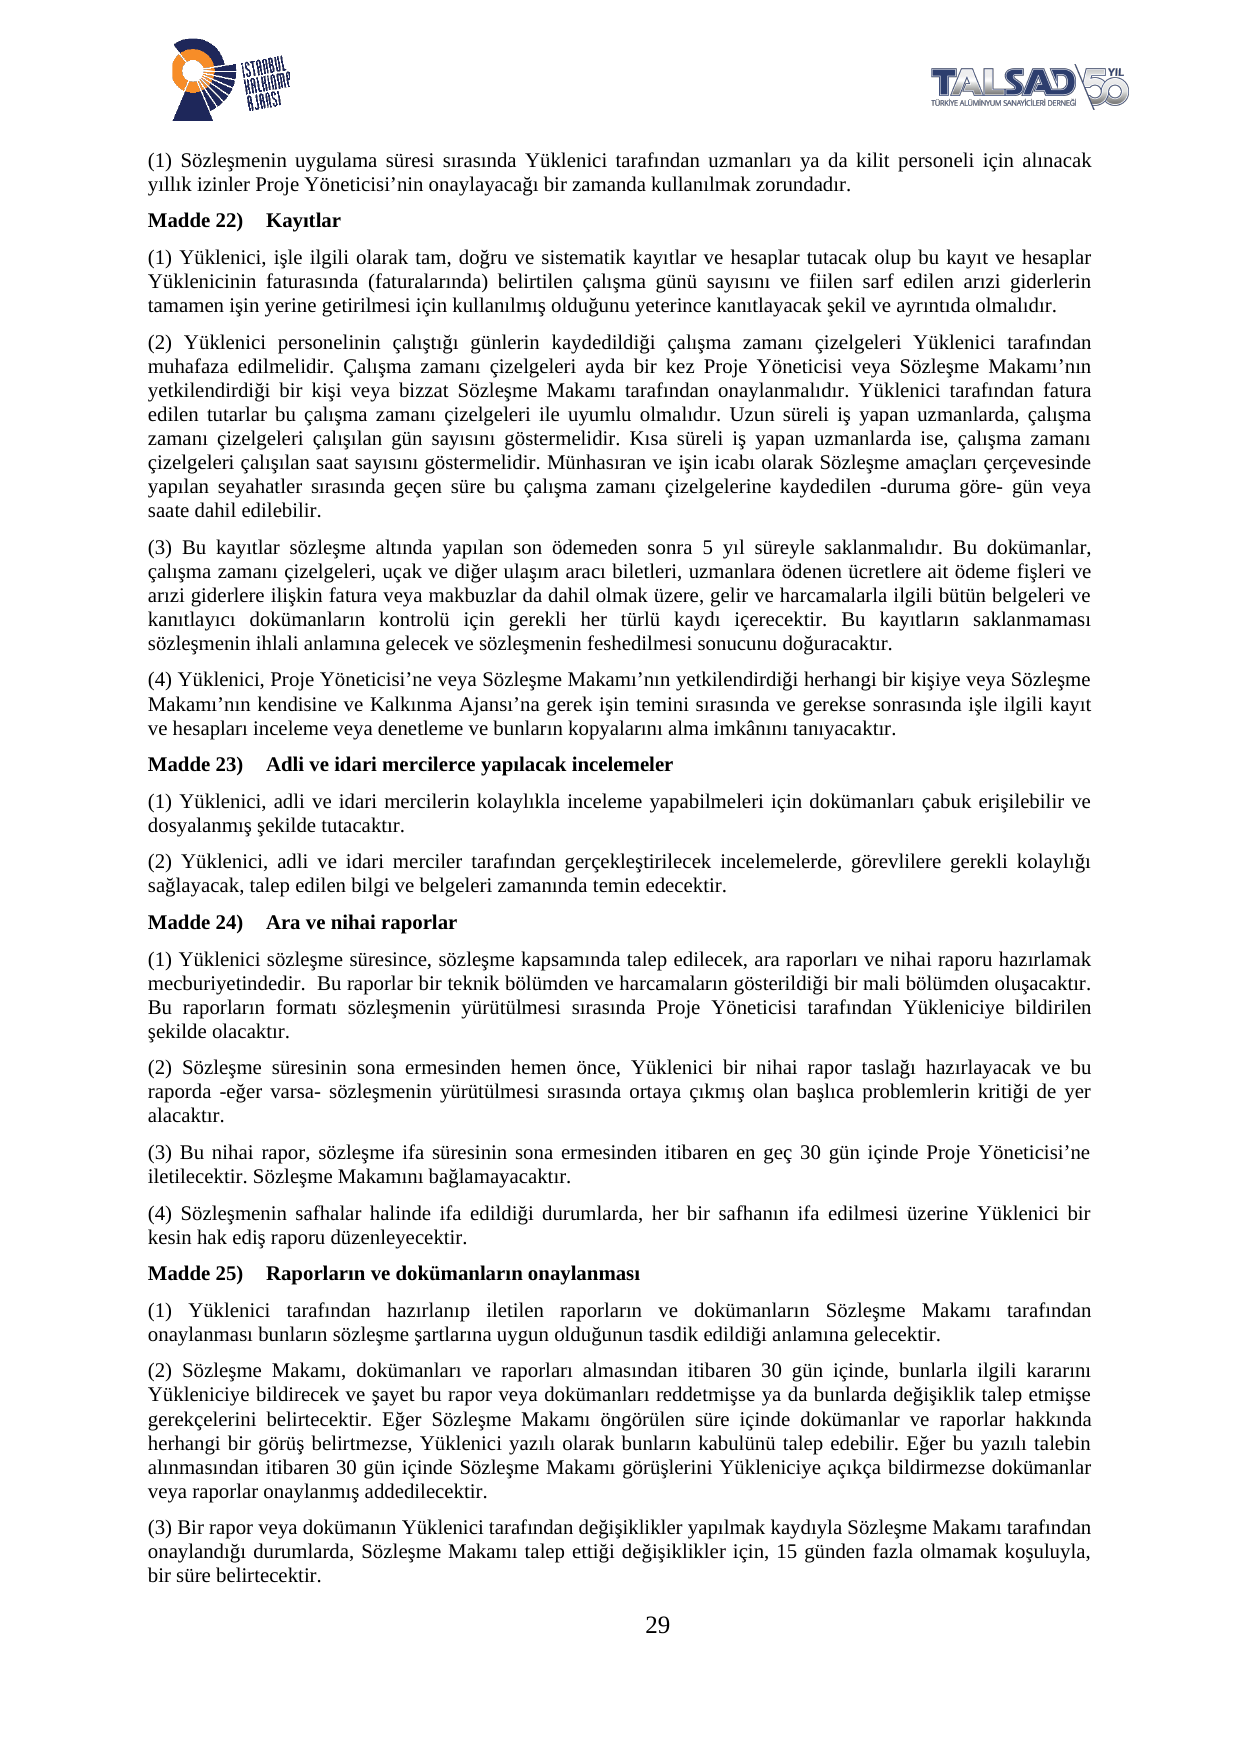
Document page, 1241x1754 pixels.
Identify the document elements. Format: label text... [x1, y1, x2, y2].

text (1) Yüklenici, adli ve idari mercilerin kolaylıkla inceleme yapabilmeleri için dokümanları çabuk erişilebilir ve dosyalanmış şekilde tutacaktır. [148, 789, 1093, 837]
list Kayıtlar [148, 208, 1093, 232]
text (1) Sözleşmenin uygulama süresi sırasında Yüklenici tarafından uzmanları ya da kilit personeli için alınacak yıllık izinler Proje Yöneticisi’nin onaylayacağı bir zamanda kullanılmak zorundadır. [148, 148, 1093, 196]
text (2) Sözleşme süresinin sona ermesinden hemen önce, Yüklenici bir nihai rapor taslağı hazırlayacak ve bu raporda -eğer varsa- sözleşmenin yürütülmesi sırasında ortaya çıkmış olan başlıca problemlerin kritiği de yer alacaktır. [148, 1055, 1093, 1127]
text (4) Yüklenici, Proje Yöneticisi’ne veya Sözleşme Makamı’nın yetkilendirdiği herhangi bir kişiye veya Sözleşme Makamı’nın kendisine ve Kalkınma Ajansı’na gerek işin temini sırasında ve gerekse sonrasında işle ilgili kayıt ve hesapları inceleme veya denetleme ve bunların kopyalarını alma imkânını tanıyacaktır. [148, 667, 1093, 739]
text (3) Bu nihai rapor, sözleşme ifa süresinin sona ermesinden itibaren en geç 30 gün içinde Proje Yöneticisi’ne iletilecektir. Sözleşme Makamını bağlamayacaktır. [148, 1140, 1093, 1188]
picture [171, 38, 290, 120]
list Ara ve nihai raporlar [148, 910, 1093, 934]
picture [931, 64, 1129, 110]
text (3) Bu kayıtlar sözleşme altında yapılan son ödemeden sonra 5 yıl süreyle saklanmalıdır. Bu dokümanlar, çalışma zamanı çizelgeleri, uçak ve diğer ulaşım aracı biletleri, uzmanlara ödenen ücretlere ait ödeme fişleri ve arızi giderlere ilişkin fatura veya makbuzlar da dahil olmak üzere, gelir ve harcamalarla ilgili bütün belgeleri ve kanıtlayıcı dokümanların kontrolü için gerekli her türlü kaydı içerecektir. Bu kayıtların saklanmaması sözleşmenin ihlali anlamına gelecek ve sözleşmenin feshedilmesi sonucunu doğuracaktır. [148, 534, 1093, 655]
text (2) Yüklenici personelinin çalıştığı günlerin kaydedildiği çalışma zamanı çizelgeleri Yüklenici tarafından muhafaza edilmelidir. Çalışma zamanı çizelgeleri ayda bir kez Proje Yöneticisi veya Sözleşme Makamı’nın yetkilendirdiği bir kişi veya bizzat Sözleşme Makamı tarafından onaylanmalıdır. Yüklenici tarafından fatura edilen tutarlar bu çalışma zamanı çizelgeleri ile uyumlu olmalıdır. Uzun süreli iş yapan uzmanlarda, çalışma zamanı çizelgeleri çalışılan gün sayısını göstermelidir. Kısa süreli iş yapan uzmanlarda ise, çalışma zamanı çizelgeleri çalışılan saat sayısını göstermelidir. Münhasıran ve işin icabı olarak Sözleşme amaçları çerçevesinde yapılan seyahatler sırasında geçen süre bu çalışma zamanı çizelgelerine kaydedilen -duruma göre- gün veya saate dahil edilebilir. [148, 329, 1093, 522]
text (1) Yüklenici tarafından hazırlanıp iletilen raporların ve dokümanların Sözleşme Makamı tarafından onaylanması bunların sözleşme şartlarına uygun olduğunun tasdik edildiği anlamına gelecektir. [148, 1298, 1093, 1346]
text (2) Sözleşme Makamı, dokümanları ve raporları almasından itibaren 30 gün içinde, bunlarla ilgili kararını Yükleniciye bildirecek ve şayet bu rapor veya dokümanları reddetmişse ya da bunlarda değişiklik talep etmişse gerekçelerini belirtecektir. Eğer Sözleşme Makamı öngörülen süre içinde dokümanlar ve raporlar hakkında herhangi bir görüş belirtmezse, Yüklenici yazılı olarak bunların kabulünü talep edebilir. Eğer bu yazılı talebin alınmasından itibaren 30 gün içinde Sözleşme Makamı görüşlerini Yükleniciye açıkça bildirmezse dokümanlar veya raporlar onaylanmış addedilecektir. [148, 1358, 1093, 1503]
list Adli ve idari mercilerce yapılacak incelemeler [148, 752, 1093, 776]
text (1) Yüklenici sözleşme süresince, sözleşme kapsamında talep edilecek, ara raporları ve nihai raporu hazırlamak mecburiyetindedir. Bu raporlar bir teknik bölümden ve harcamaların gösterildiği bir mali bölümden oluşacaktır. Bu raporların formatı sözleşmenin yürütülmesi sırasında Proje Yöneticisi tarafından Yükleniciye bildirilen şekilde olacaktır. [148, 946, 1093, 1043]
text (2) Yüklenici, adli ve idari merciler tarafından gerçekleştirilecek incelemelerde, görevlilere gerekli kolaylığı sağlayacak, talep edilen bilgi ve belgeleri zamanında temin edecektir. [148, 849, 1093, 897]
text (3) Bir rapor veya dokümanın Yüklenici tarafından değişiklikler yapılmak kaydıyla Sözleşme Makamı tarafından onaylandığı durumlarda, Sözleşme Makamı talep ettiği değişiklikler için, 15 günden fazla olmamak koşuluyla, bir süre belirtecektir. [148, 1515, 1093, 1587]
list Raporların ve dokümanların onaylanması [148, 1261, 1093, 1285]
text (1) Yüklenici, işle ilgili olarak tam, doğru ve sistematik kayıtlar ve hesaplar tutacak olup bu kayıt ve hesaplar Yüklenicinin faturasında (faturalarında) belirtilen çalışma günü sayısını ve fiilen sarf edilen arızi giderlerin tamamen işin yerine getirilmesi için kullanılmış olduğunu yeterince kanıtlayacak şekil ve ayrıntıda olmalıdır. [148, 245, 1093, 317]
text (4) Sözleşmenin safhalar halinde ifa edildiği durumlarda, her bir safhanın ifa edilmesi üzerine Yüklenici bir kesin hak ediş raporu düzenleyecektir. [148, 1201, 1093, 1249]
